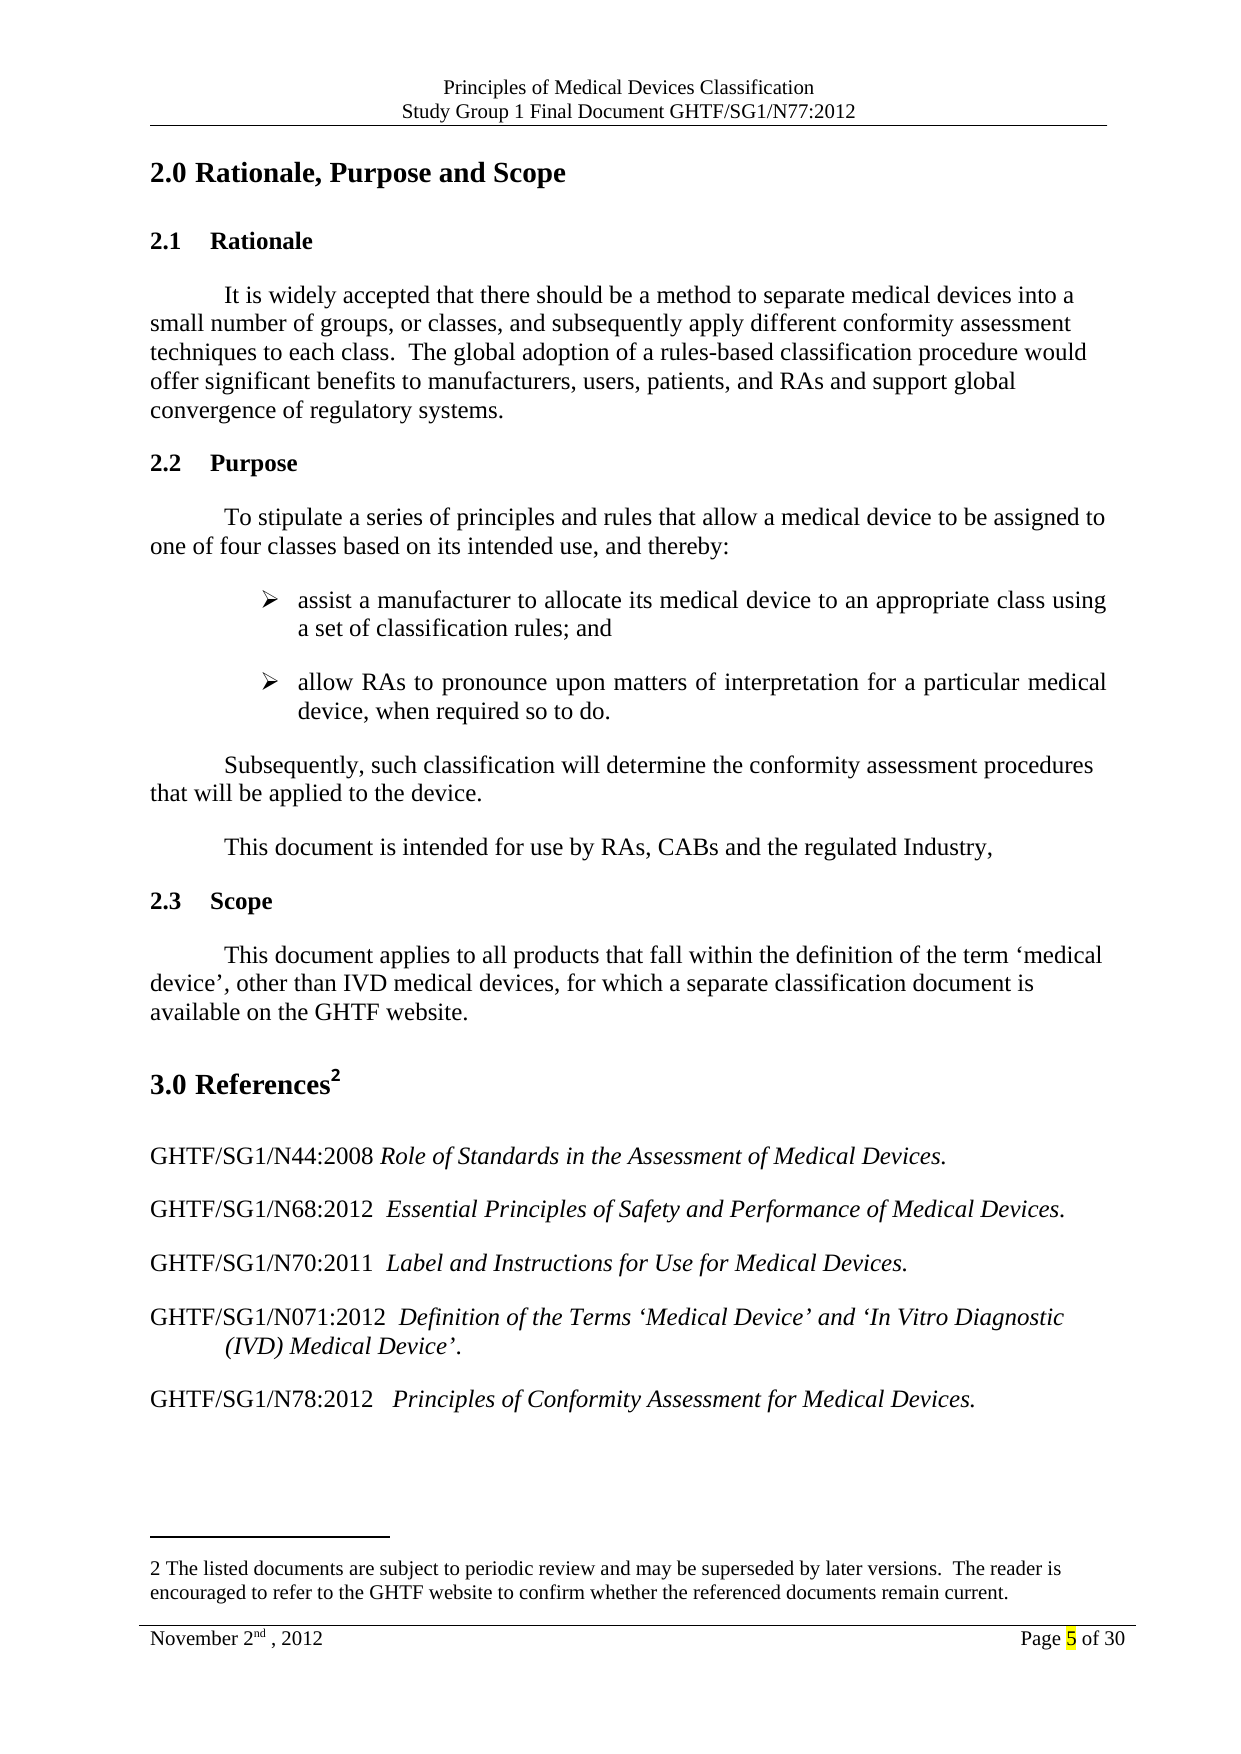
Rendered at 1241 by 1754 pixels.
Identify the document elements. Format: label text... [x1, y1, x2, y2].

subtitle Rationale [150, 226, 1107, 255]
text GHTF/SG1/N44:2008 Role of Standards in the Assessment of Medical Devices. [150, 1141, 1107, 1169]
list allow RAs to pronounce upon matters of interpretation for a particular medical device, when required so to do. [260, 667, 1107, 725]
text GHTF/SG1/N68:2012 Essential Principles of Safety and Performance of Medical Devices. [150, 1194, 1107, 1223]
text This document applies to all products that fall within the definition of the term ‘medical device’, other than IVD medical devices, for which a separate classification document is available on the GHTF website. [150, 940, 1107, 1026]
list assist a manufacturer to allocate its medical device to an appropriate class using a set of classification rules; and [260, 585, 1107, 642]
subtitle Purpose [150, 448, 1107, 477]
list GHTF/SG1/N071:2012 Definition of the Terms ‘Medical Device’ and ‘In Vitro Diagnostic (IVD) Medical Device’. [150, 1302, 1107, 1359]
text This document is intended for use by RAs, CABs and the regulated Industry, [150, 832, 1107, 861]
subtitle References [150, 1063, 1107, 1103]
subtitle Scope [150, 886, 1107, 915]
subtitle Rationale, Purpose and Scope [150, 155, 1107, 188]
text It is widely accepted that there should be a method to separate medical devices into a small number of groups, or classes, and subsequently apply different conformity assessment techniques to each class. The global adoption of a rules-based classification procedure would offer significant benefits to manufacturers, users, patients, and RAs and support global convergence of regulatory systems. [150, 280, 1107, 423]
text Subsequently, such classification will determine the conformity assessment procedures that will be applied to the device. [150, 750, 1107, 807]
text To stipulate a series of principles and rules that allow a medical device to be assigned to one of four classes based on its intended use, and thereby: [150, 502, 1107, 560]
list GHTF/SG1/N78:2012 Principles of Conformity Assessment for Medical Devices. [150, 1384, 1107, 1413]
list GHTF/SG1/N70:2011 Label and Instructions for Use for Medical Devices. [150, 1248, 1107, 1277]
